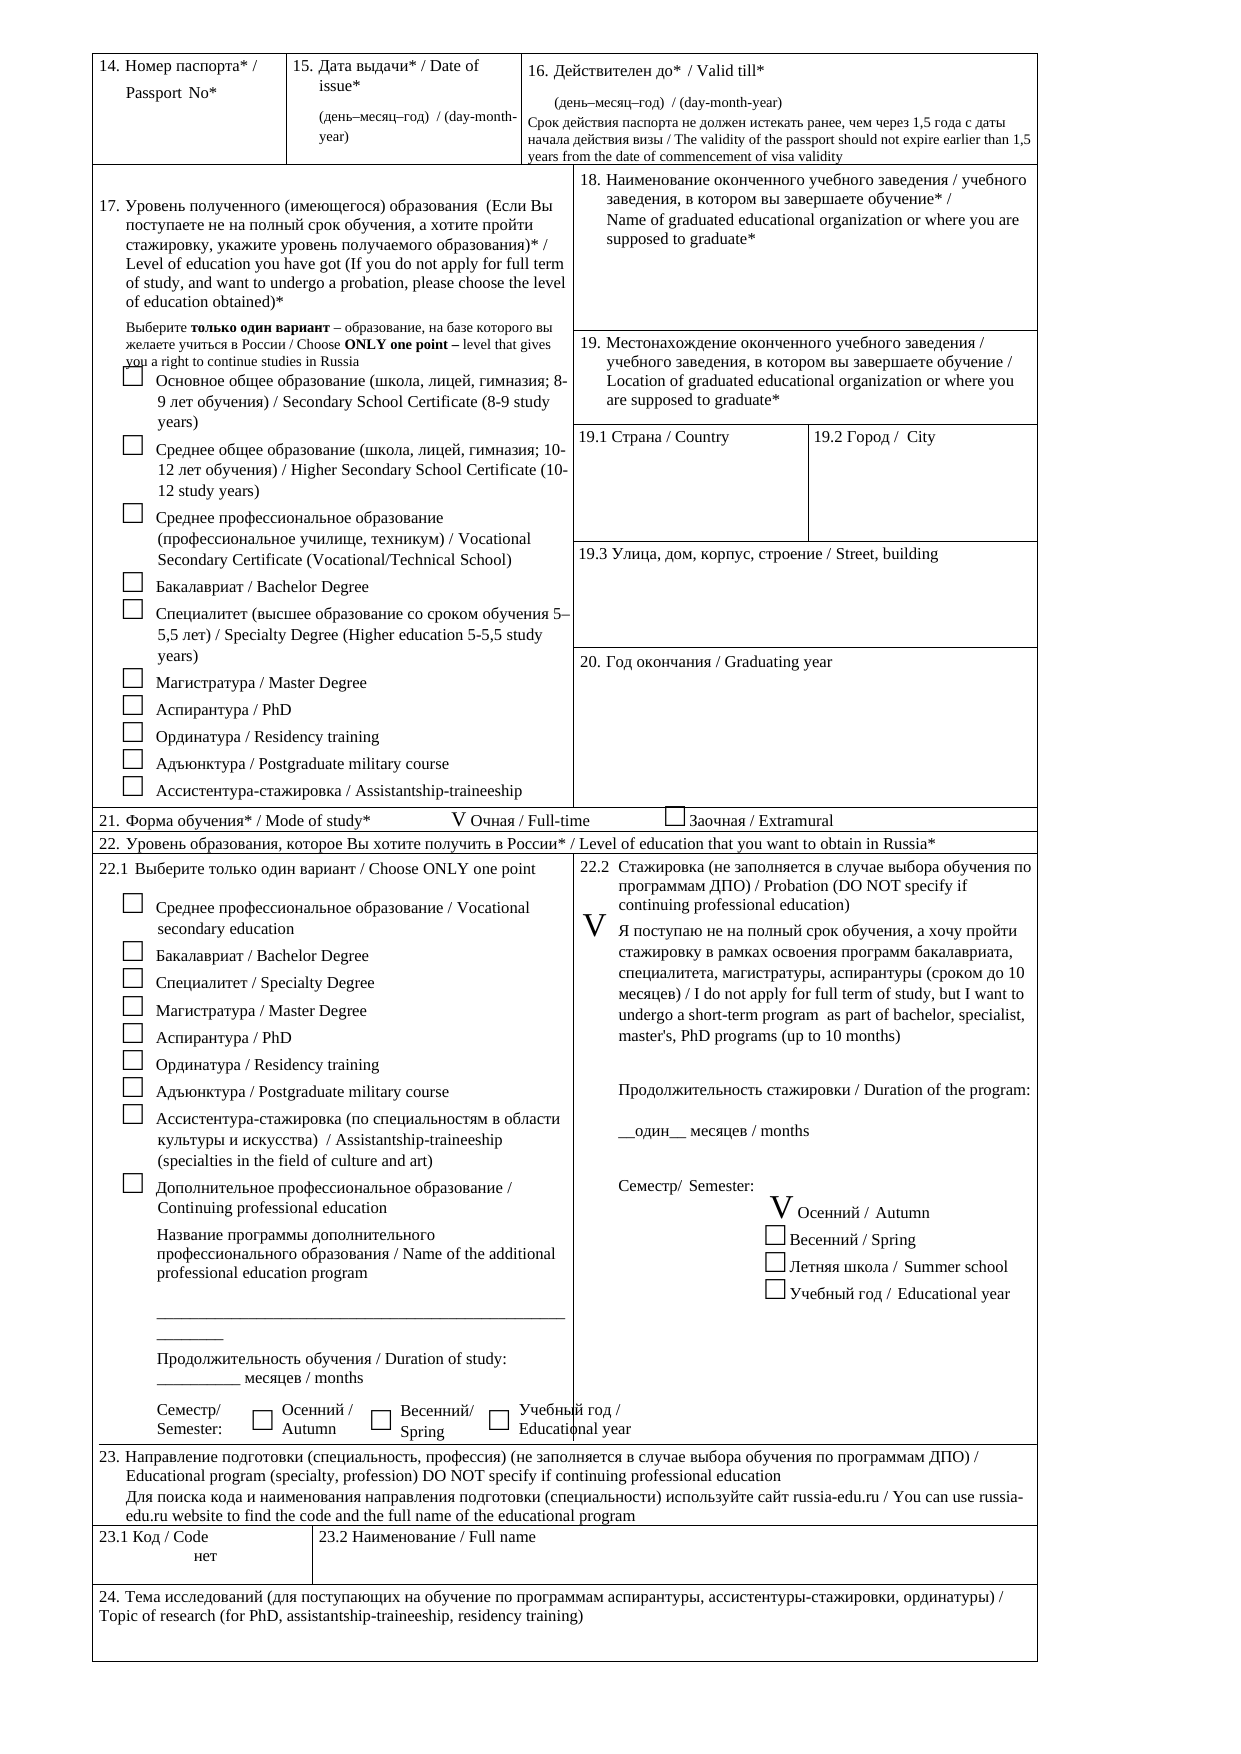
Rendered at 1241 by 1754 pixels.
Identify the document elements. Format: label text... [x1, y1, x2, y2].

table_cell 19.2 Город / City [809, 425, 1037, 541]
table_cell Уровень образования, которое Вы хотите получить в России* / Level of education that you want to obtain in Russia* [93, 832, 1037, 853]
table_cell Тема исследований (для поступающих на обучение по программам аспирантуры, ассистентуры-стажировки, ординатуры) / Topic of research (for PhD, assistantship-traineeship, residency training) [93, 1585, 1037, 1661]
table_cell Стажировка (не заполняется в случае выбора обучения по программам ДПО) / Probation (DO NOT specify if continuing professional education) V Я поступаю не на полный срок обучения, а хочу пройти стажировку в рамках освоения программ бакалавриата, специалитета, магистратуры, аспирантуры (сроком до 10 месяцев) / I do not apply for full term of study, but I want to undergo a short-term program as part of bachelor, specialist, master's, PhD programs (up to 10 months) Продолжительность стажировки / Duration of the program: __один__ месяцев / months Семестр/ Semester: [574, 854, 1037, 1441]
table_cell 23.2 Наименование / Full name [313, 1526, 1037, 1584]
table_cell Наименование оконченного учебного заведения / учебного заведения, в котором вы завершаете обучение* / Name of graduated educational organization or where you are supposed to graduate* [574, 165, 1037, 329]
table_cell Год окончания / Graduating year [574, 648, 1037, 807]
table_cell 19.3 Улица, дом, корпус, строение / Street, building [574, 542, 1037, 647]
table_cell Форма обучения* / Mode of study* V Очная / Full-time □ Заочная / Extramural [93, 808, 1037, 831]
table_cell Местонахождение оконченного учебного заведения / учебного заведения, в котором вы завершаете обучение / Location of graduated educational organization or where you are supposed to graduate* [574, 331, 1037, 424]
table_cell Номер паспорта* / Passport No* [93, 54, 286, 164]
table_cell Выберите только один вариант / Choose ONLY one point □ Среднее профессиональное образование / Vocational secondary education □ Бакалавриат / Bachelor Degree □ Специалитет / Specialty Degree □ Магистратура / Master Degree □ Аспирантура / PhD □ Ординатура / Residency training □ Адъюнктура / Postgraduate military course □ Ассистентура-стажировка (по специальностям в области культуры и искусства) / Assistantship-traineeship (specialties in the field of culture and art) □ Дополнительное профессиональное образование / Continuing professional education Название программы дополнительного профессионального образования / Name of the additional professional education program _________________________________________________________ Продолжительность обучения / Duration of study: __________ месяцев / months [93, 854, 573, 1441]
table_cell Уровень полученного (имеющегося) образования (Если Вы поступаете не на полный срок обучения, а хотите пройти стажировку, укажите уровень получаемого образования)* / Level of education you have got (If you do not apply for full term of study, and want to undergo a probation, please choose the level of education obtained)* Выберите только один вариант – образование, на базе которого вы желаете учиться в России / Choose ONLY one point – level that gives you a right to continue studies in Russia □ Основное общее образование (школа, лицей, гимназия; 8-9 лет обучения) / Secondary School Certificate (8-9 study years) □ Среднее общее образование (школа, лицей, гимназия; 10-12 лет обучения) / Higher Secondary School Certificate (10-12 study years) □ Среднее профессиональное образование (профессиональное училище, техникум) / Vocational Secondary Certificate (Vocational/Technical School) □ Бакалавриат / Bachelor Degree □ Специалитет (высшее образование со сроком обучения 5–5,5 лет) / Specialty Degree (Higher education 5-5,5 study years) □ Магистратура / Master Degree □ Аспирантура / PhD □ Ординатура / Residency training □ Адъюнктура / Postgraduate military course □ Ассистентура-стажировка / Assistantship-traineeship [93, 165, 573, 807]
table_cell Действителен до* / Valid till* (день–месяц–год) / (day-month-year) Срок действия паспорта не должен истекать ранее, чем через 1,5 года с даты начала действия визы / The validity of the passport should not expire earlier than 1,5 years from the date of commencement of visa validity [522, 54, 1037, 164]
table_cell 19.1 Страна / Country [574, 425, 808, 541]
table_cell Дата выдачи* / Date of issue* (день–месяц–год) / (day-month-year) [287, 54, 521, 164]
table_cell 23.1 Код / Code нет [93, 1526, 312, 1584]
table_cell Направление подготовки (специальность, профессия) (не заполняется в случае выбора обучения по программам ДПО) / Educational program (specialty, profession) DO NOT specify if continuing professional education Для поиска кода и наименования направления подготовки (специальности) используйте сайт russia-edu.ru / You can use russia-edu.ru website to find the code and the full name of the educational program [93, 1441, 1037, 1525]
